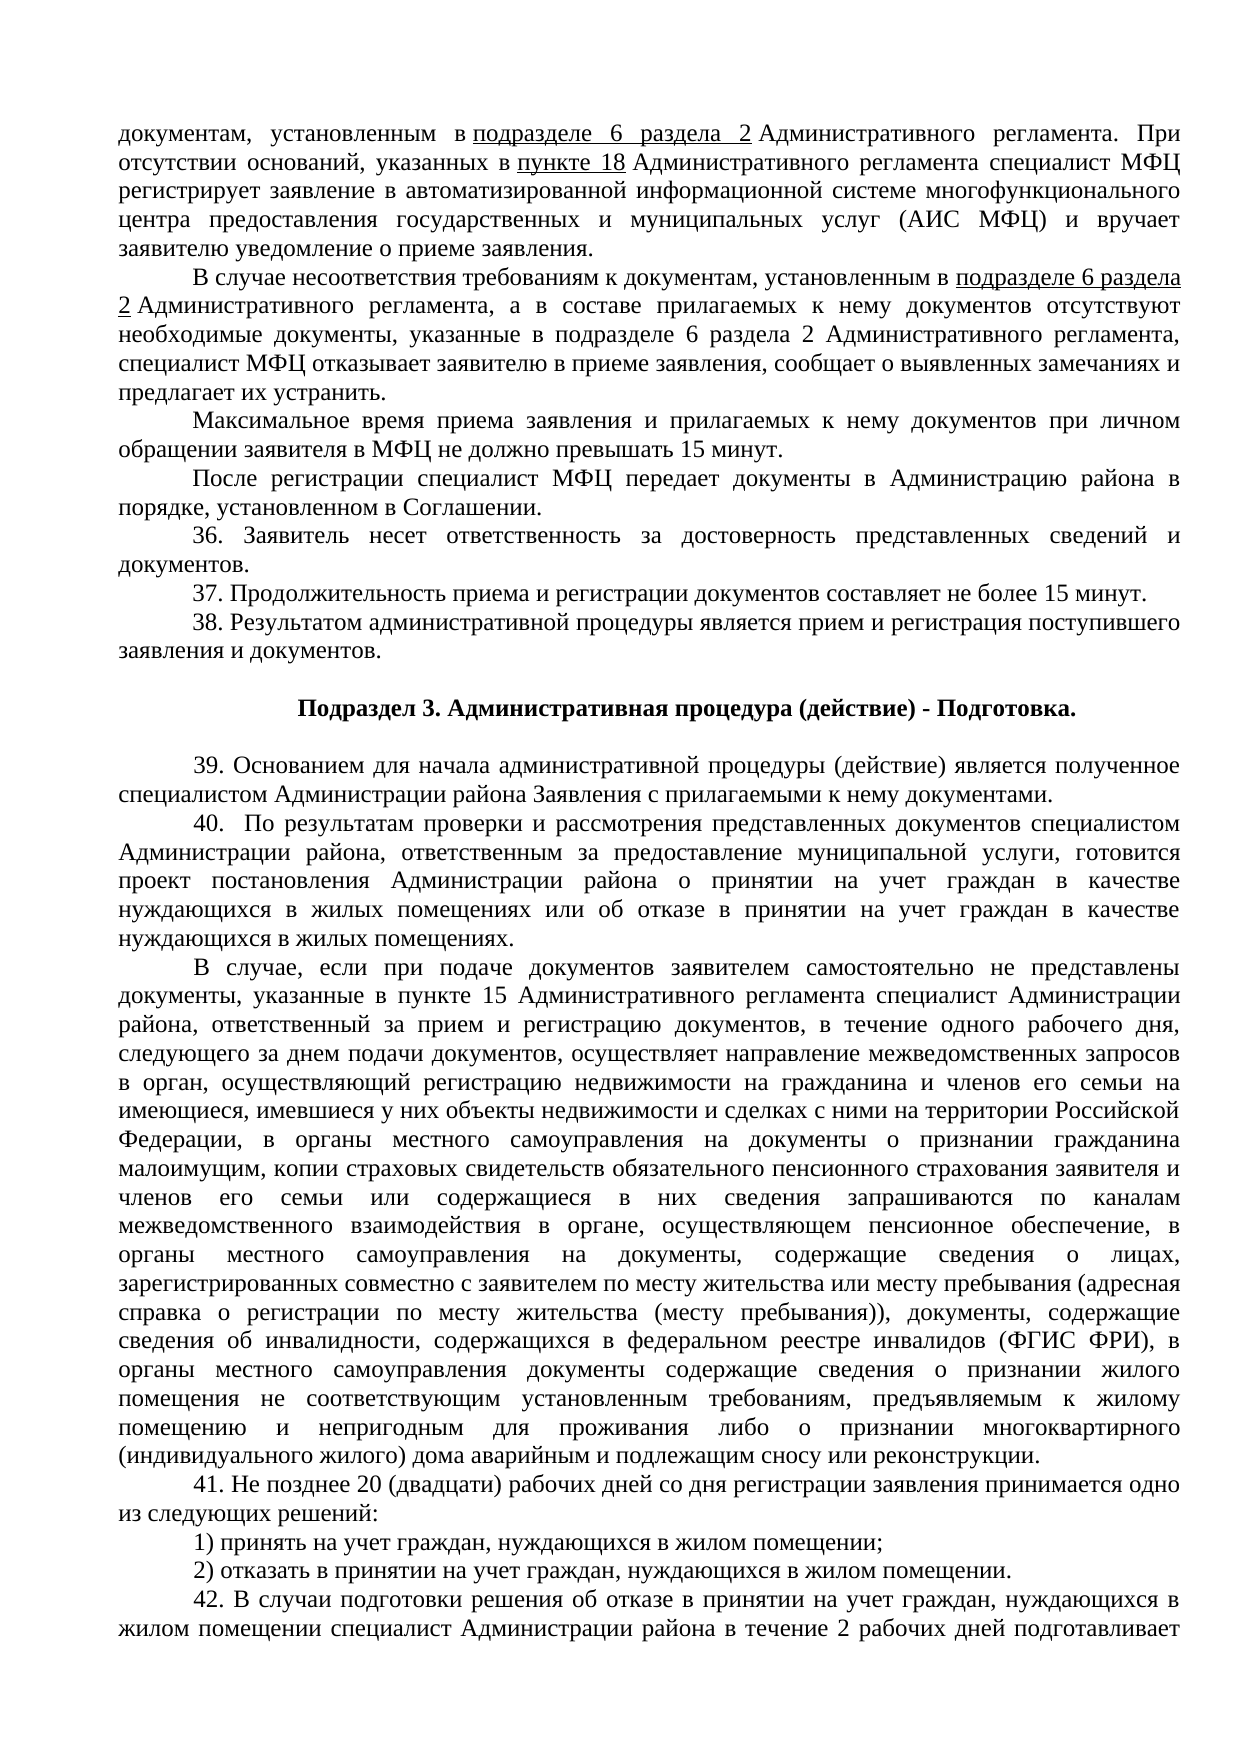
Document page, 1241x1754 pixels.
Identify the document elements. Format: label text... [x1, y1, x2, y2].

text 39. Основанием для начала административной процедуры (действие) является полученное специалистом Администрации района Заявления с прилагаемыми к нему документами. [118, 751, 1181, 808]
text 37. Продолжительность приема и регистрации документов составляет не более 15 минут. [118, 578, 1181, 607]
text 38. Результатом административной процедуры является прием и регистрация поступившего заявления и документов. [118, 607, 1181, 664]
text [118, 1584, 1181, 1642]
text 36. Заявитель несет ответственность за достоверность представленных сведений и документов. [118, 521, 1181, 578]
text 41. Не позднее 20 (двадцати) рабочих дней со дня регистрации заявления принимается одно из следующих решений: [118, 1469, 1181, 1527]
text Максимальное время приема заявления и прилагаемых к нему документов при личном обращении заявителя в МФЦ не должно превышать 15 минут. [118, 406, 1181, 463]
text В случае несоответствия требованиям к документам, установленным в подразделе 6 раздела 2 Административного регламента, а в составе прилагаемых к нему документов отсутствуют необходимые документы, указанные в подразделе 6 раздела 2 Административного регламента, специалист МФЦ отказывает заявителю в приеме заявления, сообщает о выявленных замечаниях и предлагает их устранить. [118, 262, 1181, 406]
text Подраздел 3. Административная процедура (действие) - Подготовка. [118, 693, 1181, 722]
text 2) отказать в принятии на учет граждан, нуждающихся в жилом помещении. [118, 1556, 1181, 1584]
text В случае, если при подаче документов заявителем самостоятельно не представлены документы, указанные в пункте 15 Административного регламента специалист Администрации района, ответственный за прием и регистрацию документов, в течение одного рабочего дня, следующего за днем подачи документов, осуществляет направление межведомственных запросов в орган, осуществляющий регистрацию недвижимости на гражданина и членов его семьи на имеющиеся, имевшиеся у них объекты недвижимости и сделках с ними на территории Российской Федерации, в органы местного самоуправления на документы о признании гражданина малоимущим, копии страховых свидетельств обязательного пенсионного страхования заявителя и членов его семьи или содержащиеся в них сведения запрашиваются по каналам межведомственного взаимодействия в органе, осуществляющем пенсионное обеспечение, в органы местного самоуправления на документы, содержащие сведения о лицах, зарегистрированных совместно с заявителем по месту жительства или месту пребывания (адресная справка о регистрации по месту жительства (месту пребывания)), документы, содержащие сведения об инвалидности, содержащихся в федеральном реестре инвалидов (ФГИС ФРИ), в органы местного самоуправления документы содержащие сведения о признании жилого помещения не соответствующим установленным требованиям, предъявляемым к жилому помещению и непригодным для проживания либо о признании многоквартирного (индивидуального жилого) дома аварийным и подлежащим сносу или реконструкции. [118, 952, 1181, 1469]
text 40. По результатам проверки и рассмотрения представленных документов специалистом Администрации района, ответственным за предоставление муниципальной услуги, готовится проект постановления Администрации района о принятии на учет граждан в качестве нуждающихся в жилых помещениях или об отказе в принятии на учет граждан в качестве нуждающихся в жилых помещениях. [118, 808, 1181, 952]
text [118, 118, 1181, 262]
text После регистрации специалист МФЦ передает документы в Администрацию района в порядке, установленном в Соглашении. [118, 463, 1181, 521]
text 1) принять на учет граждан, нуждающихся в жилом помещении; [118, 1527, 1181, 1556]
